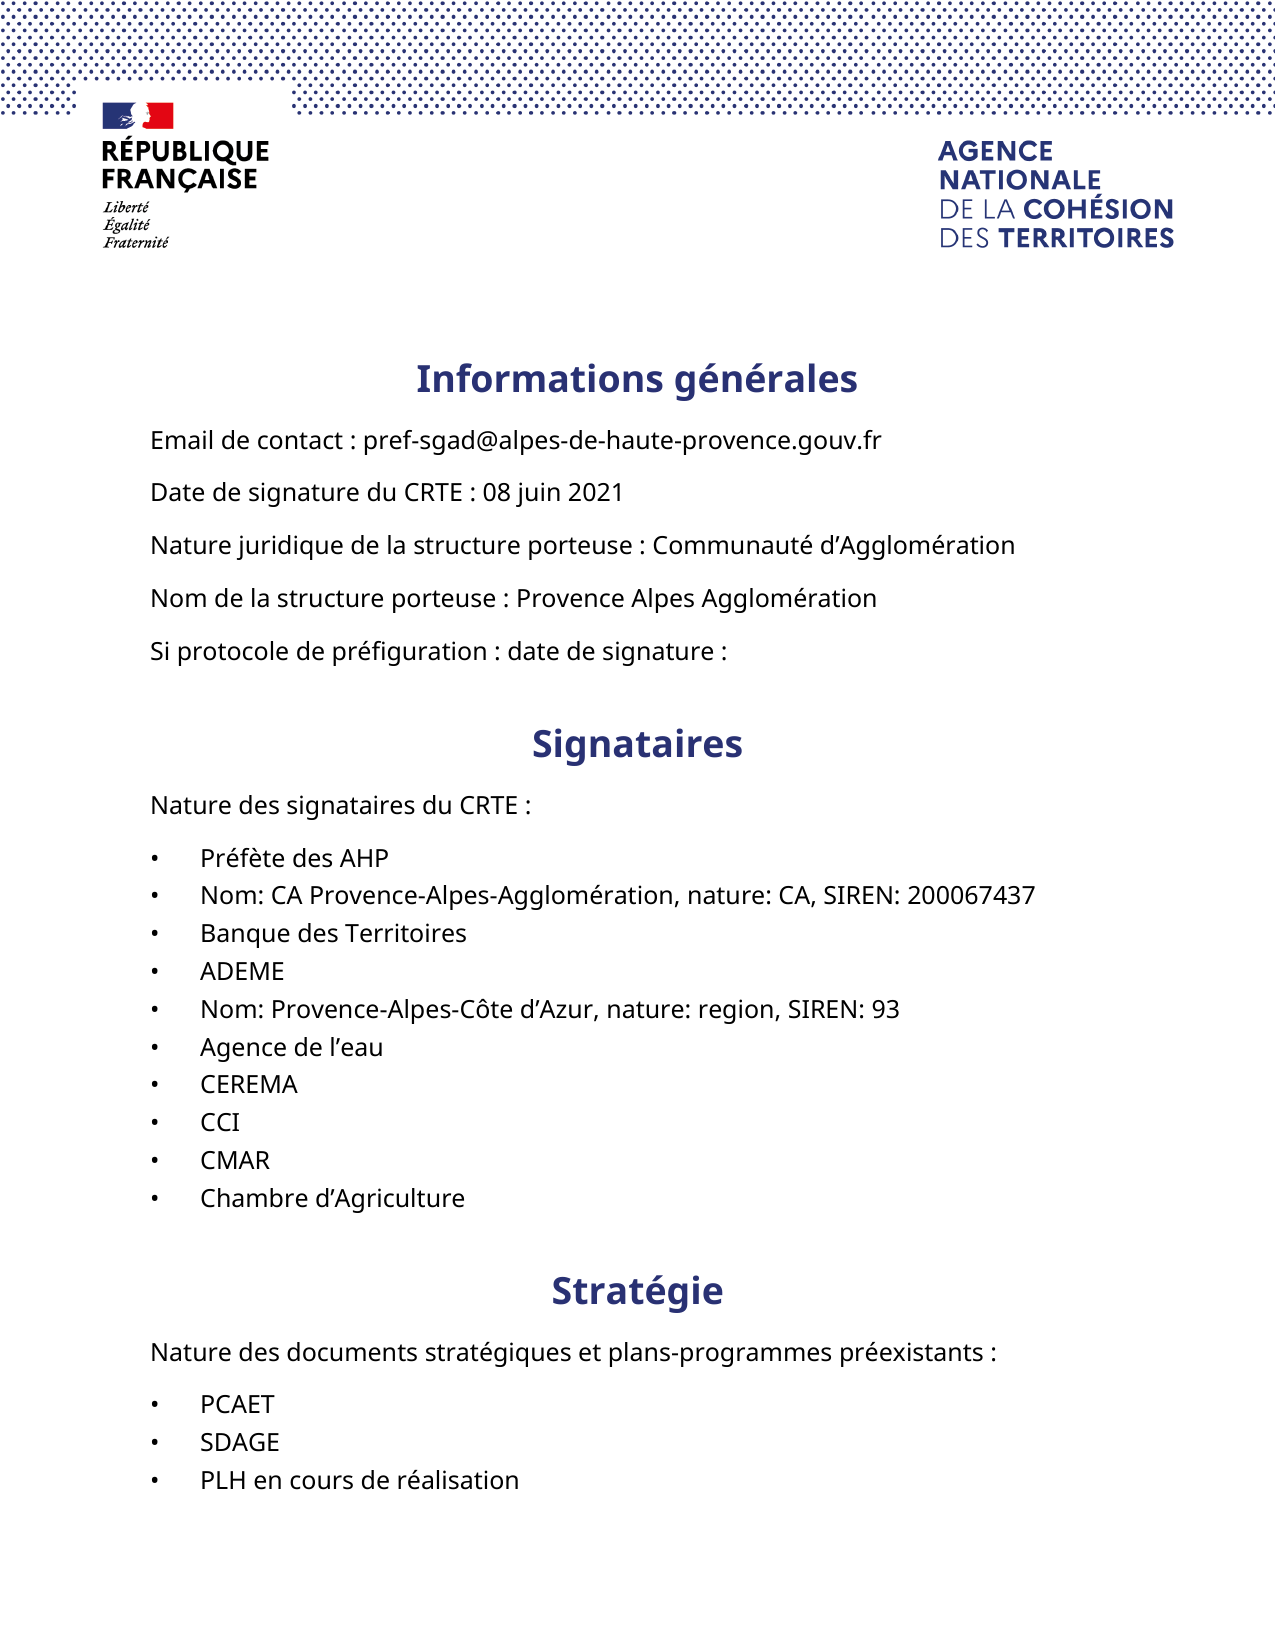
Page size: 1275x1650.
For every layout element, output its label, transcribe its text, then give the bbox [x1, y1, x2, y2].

list Chambre d’Agriculture [150, 1181, 1125, 1214]
list SDAGE [150, 1425, 1125, 1459]
subtitle Informations générales [150, 281, 1125, 403]
text Email de contact : pref-sgad@alpes-de-haute-provence.gouv.fr [150, 422, 1125, 456]
picture [0, 0, 1275, 303]
list ADEME [150, 954, 1125, 988]
text Si protocole de préfiguration : date de signature : [150, 633, 1125, 668]
list Nom: Provence-Alpes-Côte d’Azur, nature: region, SIREN: 93 [150, 991, 1125, 1026]
list Préfète des AHP [150, 840, 1125, 874]
subtitle Signataires [150, 718, 1125, 769]
list PLH en cours de réalisation [150, 1463, 1125, 1497]
text Nom de la structure porteuse : Provence Alpes Agglomération [150, 581, 1125, 615]
subtitle Stratégie [150, 1264, 1125, 1316]
list CCI [150, 1105, 1125, 1139]
text Nature des documents stratégiques et plans-programmes préexistants : [150, 1334, 1125, 1368]
text Nature juridique de la structure porteuse : Communauté d’Agglomération [150, 528, 1125, 562]
list Banque des Territoires [150, 916, 1125, 950]
list CMAR [150, 1143, 1125, 1177]
list PCAET [150, 1387, 1125, 1421]
list Nom: CA Provence-Alpes-Agglomération, nature: CA, SIREN: 200067437 [150, 878, 1125, 912]
list CEREMA [150, 1067, 1125, 1101]
text Date de signature du CRTE : 08 juin 2021 [150, 475, 1125, 509]
list Agence de l’eau [150, 1029, 1125, 1063]
text Nature des signataires du CRTE : [150, 787, 1125, 821]
